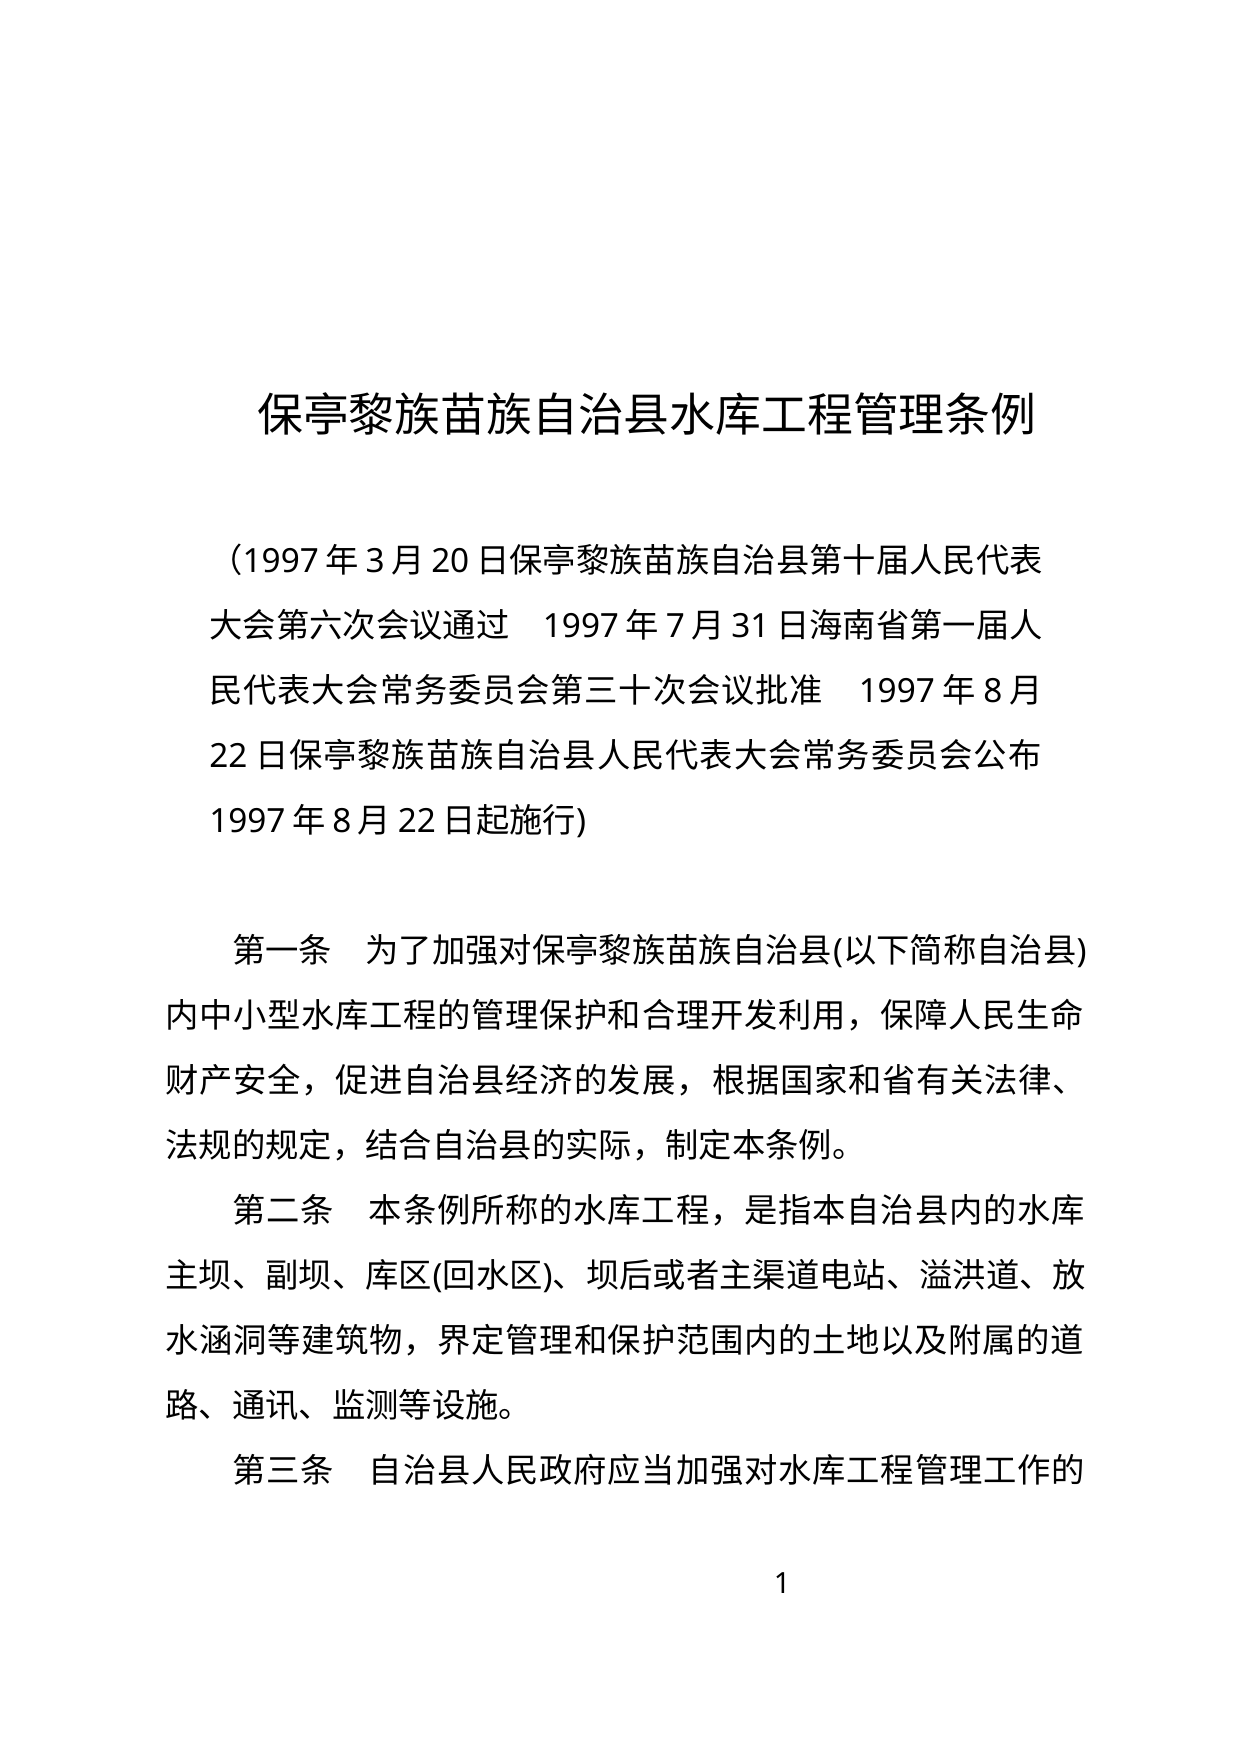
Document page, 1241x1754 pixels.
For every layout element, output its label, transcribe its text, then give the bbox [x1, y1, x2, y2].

text 第二条 本条例所称的水库工程，是指本自治县内的水库主坝、副坝、库区(回水区)、坝后或者主渠道电站、溢洪道、放水涵洞等建筑物，界定管理和保护范围内的土地以及附属的道路、通讯、监测等设施。 [165, 1175, 1087, 1435]
text 保亭黎族苗族自治县水库工程管理条例 [165, 363, 1087, 460]
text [165, 1435, 1087, 1500]
text （1997年3月20日保亭黎族苗族自治县第十届人民代表大会第六次会议通过 1997年7月31日海南省第一届人民代表大会常务委员会第三十次会议批准 1997年8月22日保亭黎族苗族自治县人民代表大会常务委员会公布 1997年8月22日起施行) [209, 525, 1043, 850]
text 第一条 为了加强对保亭黎族苗族自治县(以下简称自治县)内中小型水库工程的管理保护和合理开发利用，保障人民生命财产安全，促进自治县经济的发展，根据国家和省有关法律、法规的规定，结合自治县的实际，制定本条例。 [165, 915, 1087, 1175]
